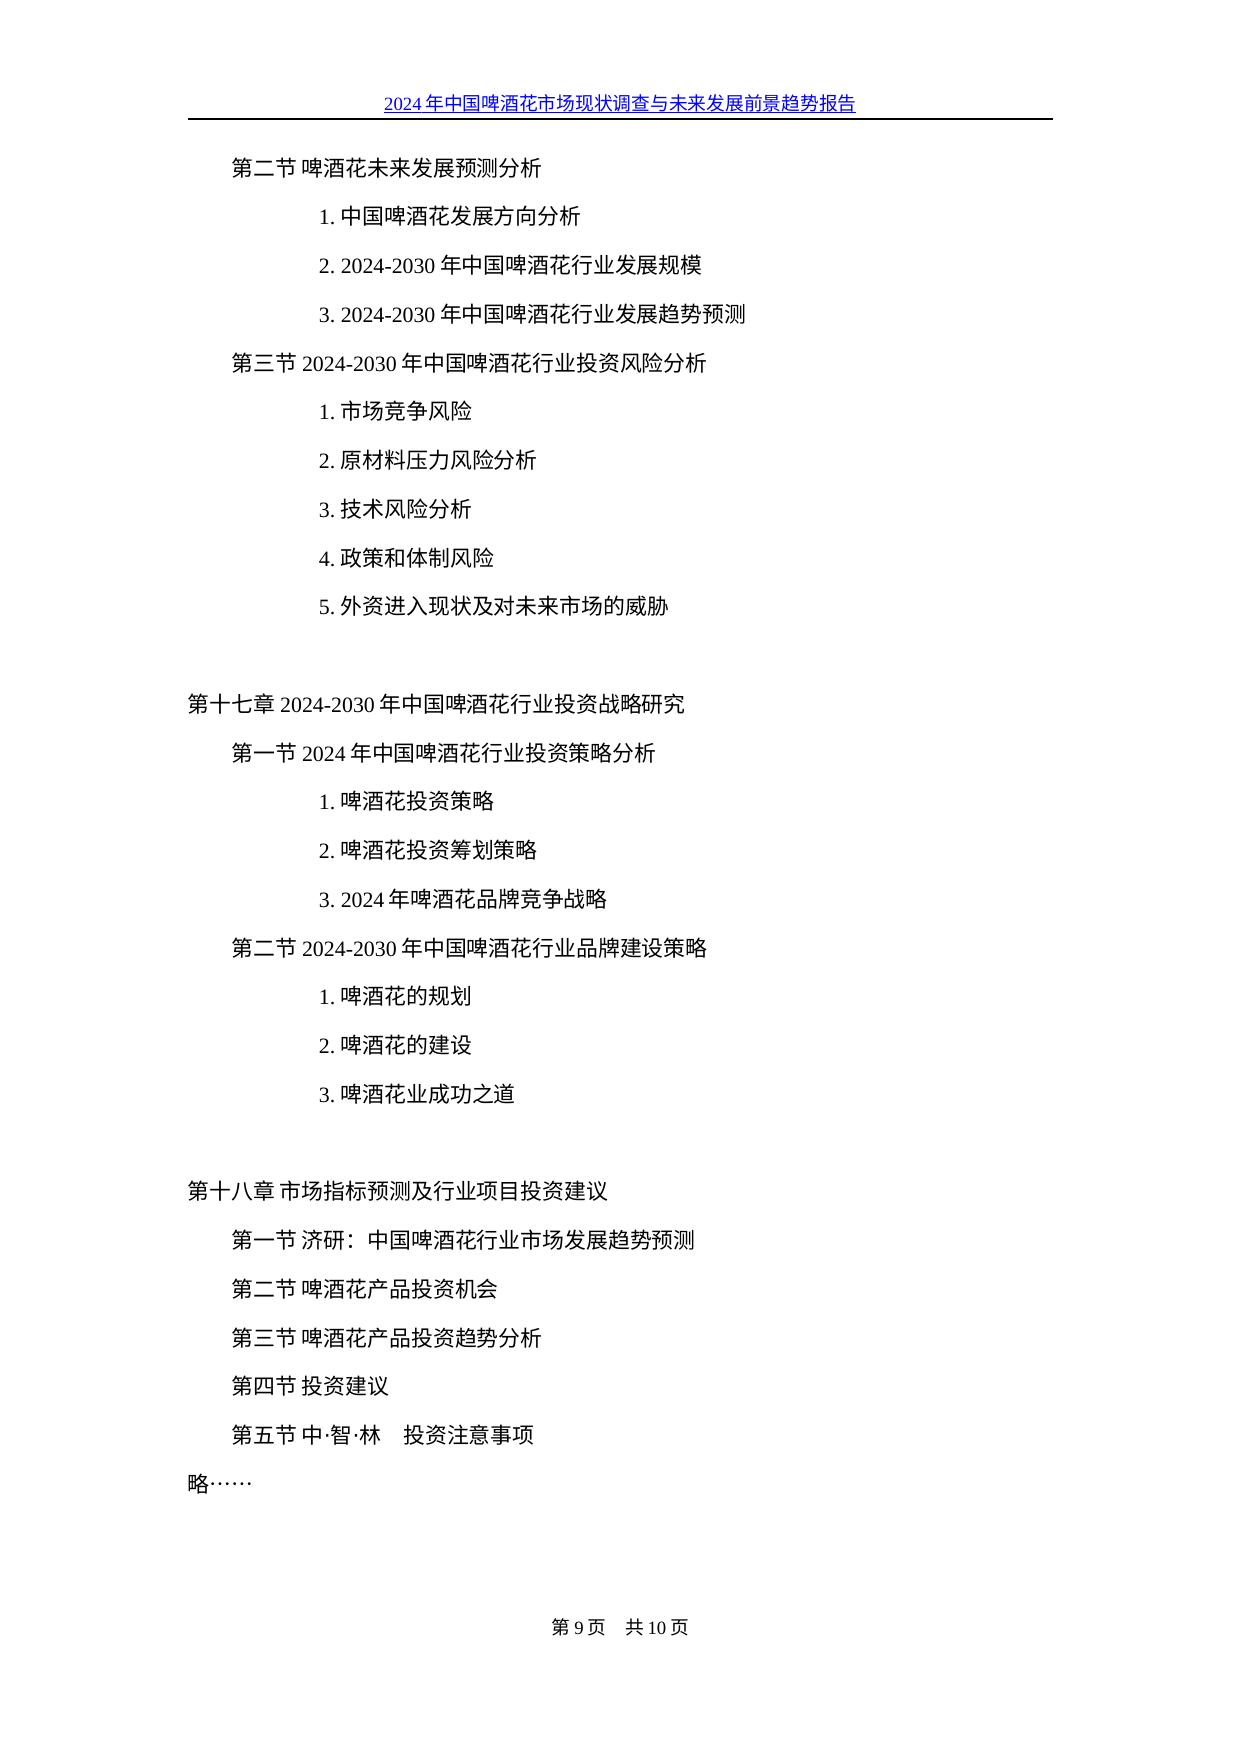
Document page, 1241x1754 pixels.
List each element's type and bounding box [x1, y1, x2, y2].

text [187, 150, 1053, 1499]
